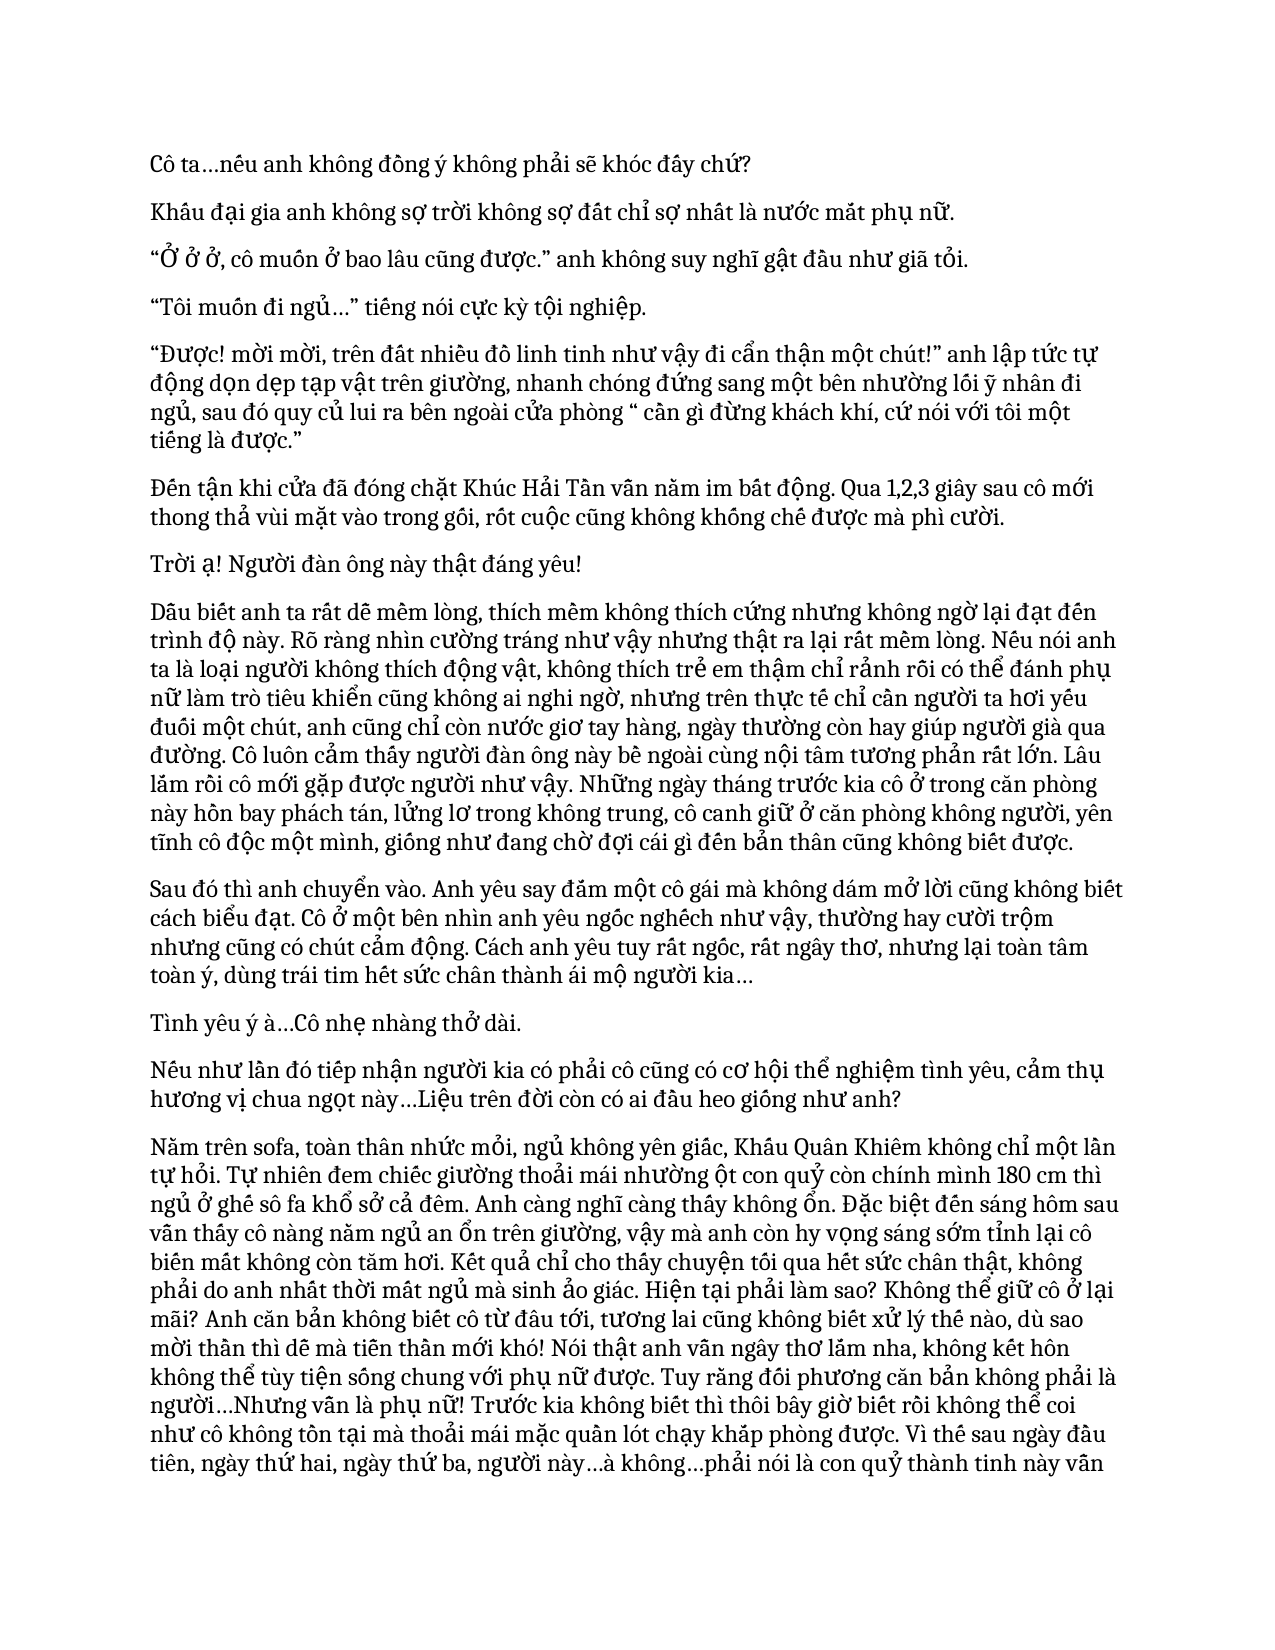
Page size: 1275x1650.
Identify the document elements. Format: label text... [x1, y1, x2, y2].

text Nếu như lần đó tiếp nhận người kia có phải cô cũng có cơ hội thể nghiệm tình yêu, cảm thụ hương vị chua ngọt này…Liệu trên đời còn có ai đầu heo giống như anh? [150, 1056, 1125, 1114]
text “Được! mời mời, trên đất nhiều đồ linh tinh như vậy đi cẩn thận một chút!” anh lập tức tự động dọn dẹp tạp vật trên giường, nhanh chóng đứng sang một bên nhường lối ỹ nhân đi ngủ, sau đó quy củ lui ra bên ngoài cửa phòng “ cần gì đừng khách khí, cứ nói với tôi một tiếng là được.” [150, 340, 1125, 455]
text “Ở ở ở, cô muốn ở bao lâu cũng được.” anh không suy nghĩ gật đầu như giã tỏi. [150, 245, 1125, 274]
text Cô ta…nếu anh không đồng ý không phải sẽ khóc đấy chứ? [150, 150, 1125, 179]
text Trời ạ! Người đàn ông này thật đáng yêu! [150, 550, 1125, 579]
text Dẫu biết anh ta rất dễ mềm lòng, thích mềm không thích cứng nhưng không ngờ lại đạt đến trình độ này. Rõ ràng nhìn cường tráng như vậy nhưng thật ra lại rất mềm lòng. Nếu nói anh ta là loại người không thích động vật, không thích trẻ em thậm chỉ rảnh rỗi có thể đánh phụ nữ làm trò tiêu khiển cũng không ai nghi ngờ, nhưng trên thực tế chỉ cần người ta hơi yếu đuối một chút, anh cũng chỉ còn nước giơ tay hàng, ngày thường còn hay giúp người già qua đường. Cô luôn cảm thấy người đàn ông này bề ngoài cùng nội tâm tương phản rất lớn. Lâu lắm rồi cô mới gặp được người như vậy. Những ngày tháng trước kia cô ở trong căn phòng này hồn bay phách tán, lửng lơ trong không trung, cô canh giữ ở căn phòng không người, yên tĩnh cô độc một mình, giống như đang chờ đợi cái gì đến bản thân cũng không biết được. [150, 597, 1125, 856]
text Đến tận khi cửa đã đóng chặt Khúc Hải Tần vẫn nằm im bất động. Qua 1,2,3 giây sau cô mới thong thả vùi mặt vào trong gối, rốt cuộc cũng không khống chế được mà phì cười. [150, 474, 1125, 531]
text Tình yêu ý à…Cô nhẹ nhàng thở dài. [150, 1009, 1125, 1037]
text Sau đó thì anh chuyển vào. Anh yêu say đắm một cô gái mà không dám mở lời cũng không biết cách biểu đạt. Cô ở một bên nhìn anh yêu ngốc nghếch như vậy, thường hay cười trộm nhưng cũng có chút cảm động. Cách anh yêu tuy rất ngốc, rất ngây thơ, nhưng lại toàn tâm toàn ý, dùng trái tim hết sức chân thành ái mộ người kia… [150, 875, 1125, 990]
text “Tôi muốn đi ngủ…” tiếng nói cực kỳ tội nghiệp. [150, 292, 1125, 321]
text Khấu đại gia anh không sợ trời không sợ đất chỉ sợ nhất là nước mắt phụ nữ. [150, 197, 1125, 226]
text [150, 1132, 1125, 1477]
